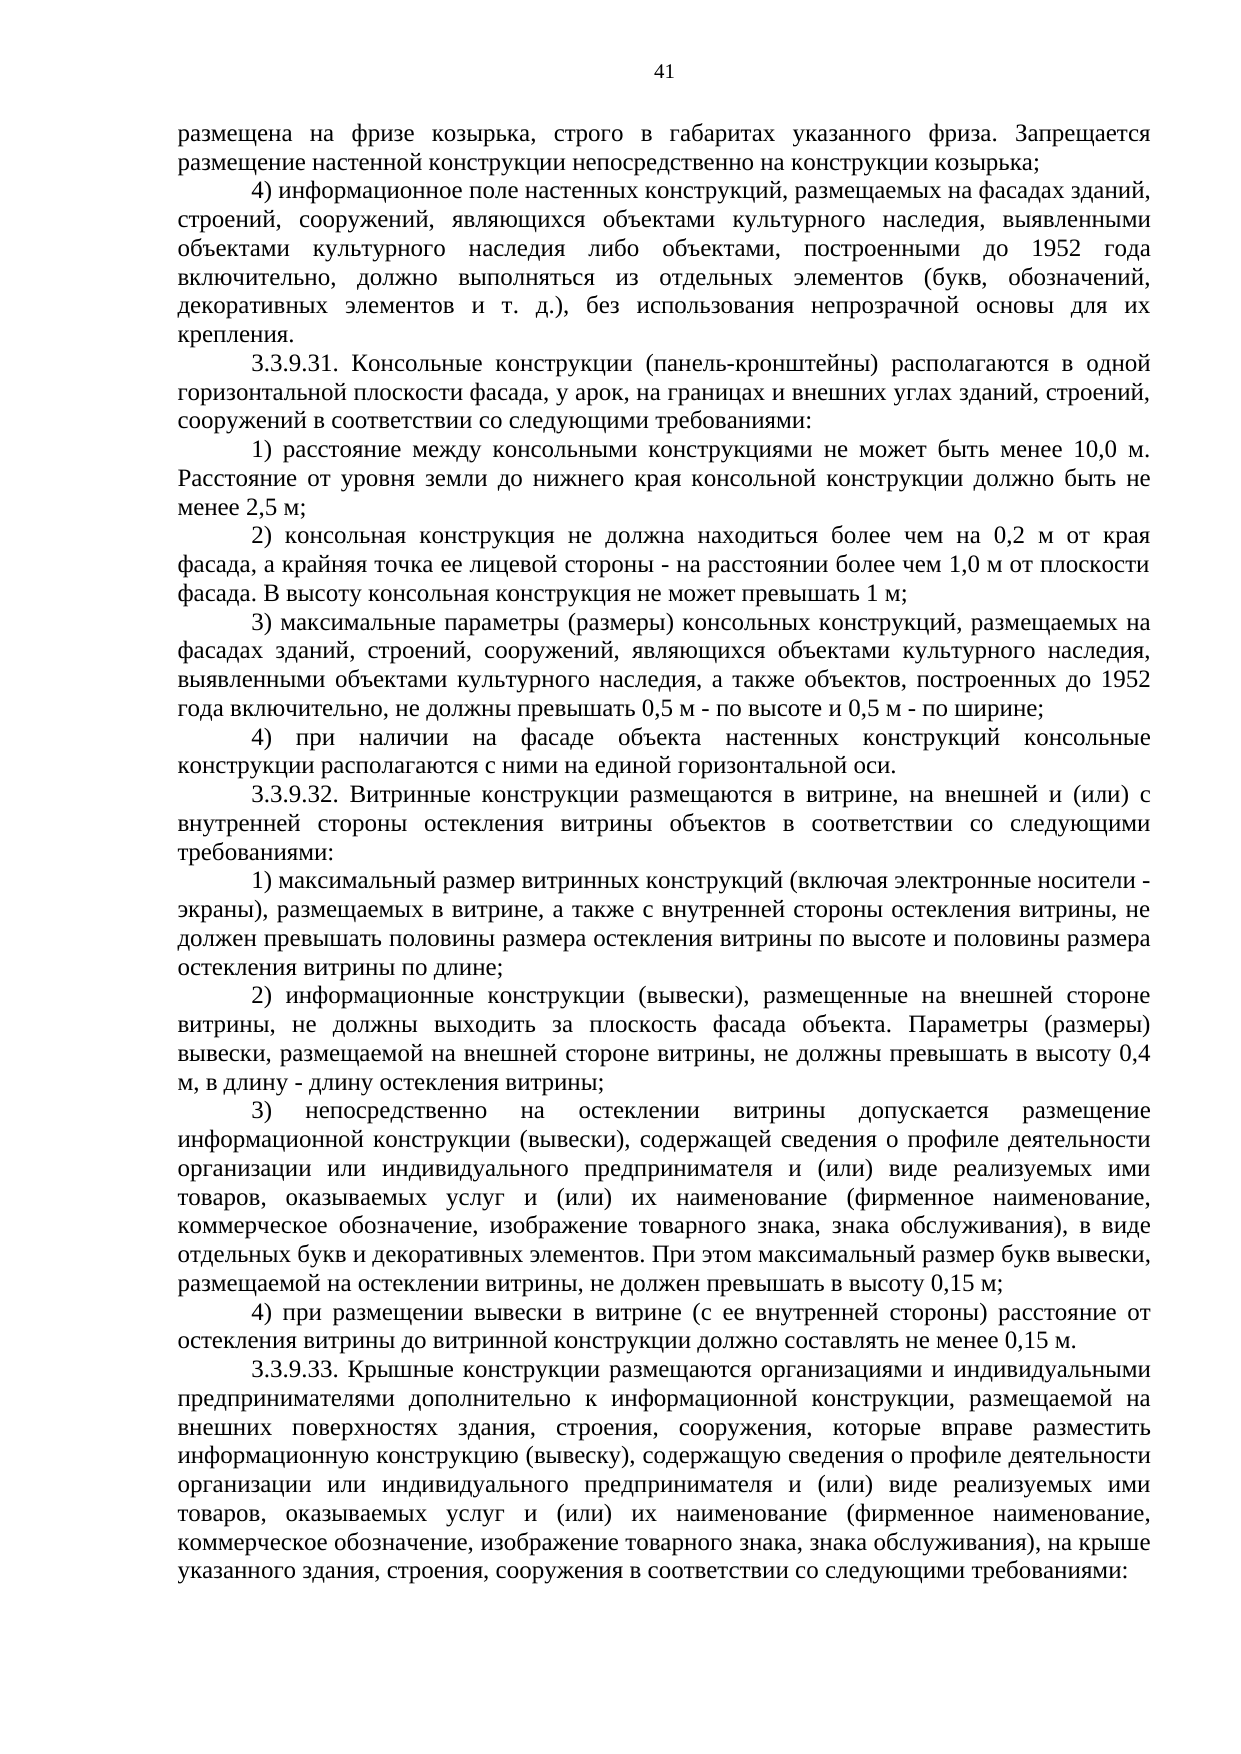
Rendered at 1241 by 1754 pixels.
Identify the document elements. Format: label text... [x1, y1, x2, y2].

text 4) при размещении вывески в витрине (с ее внутренней стороны) расстояние от остекления витрины до витринной конструкции должно составлять не менее 0,15 м. [177, 1297, 1152, 1354]
text 4) информационное поле настенных конструкций, размещаемых на фасадах зданий, строений, сооружений, являющихся объектами культурного наследия, выявленными объектами культурного наследия либо объектами, построенными до 1952 года включительно, должно выполняться из отдельных элементов (букв, обозначений, декоративных элементов и т. д.), без использования непрозрачной основы для их крепления. [177, 176, 1152, 348]
text 3.3.9.31. Консольные конструкции (панель-кронштейны) располагаются в одной горизонтальной плоскости фасада, у арок, на границах и внешних углах зданий, строений, сооружений в соответствии со следующими требованиями: [177, 348, 1152, 434]
text 3.3.9.33. Крышные конструкции размещаются организациями и индивидуальными предпринимателями дополнительно к информационной конструкции, размещаемой на внешних поверхностях здания, строения, сооружения, которые вправе разместить информационную конструкцию (вывеску), содержащую сведения о профиле деятельности организации или индивидуального предпринимателя и (или) виде реализуемых ими товаров, оказываемых услуг и (или) их наименование (фирменное наименование, коммерческое обозначение, изображение товарного знака, знака обслуживания), на крыше указанного здания, строения, сооружения в соответствии со следующими требованиями: [177, 1354, 1152, 1584]
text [177, 118, 1152, 176]
text 3.3.9.32. Витринные конструкции размещаются в витрине, на внешней и (или) с внутренней стороны остекления витрины объектов в соответствии со следующими требованиями: [177, 779, 1152, 866]
text 1) расстояние между консольными конструкциями не может быть менее 10,0 м. Расстояние от уровня земли до нижнего края консольной конструкции должно быть не менее 2,5 м; [177, 434, 1152, 521]
text 4) при наличии на фасаде объекта настенных конструкций консольные конструкции располагаются с ними на единой горизонтальной оси. [177, 722, 1152, 779]
text 2) информационные конструкции (вывески), размещенные на внешней стороне витрины, не должны выходить за плоскость фасада объекта. Параметры (размеры) вывески, размещаемой на внешней стороне витрины, не должны превышать в высоту 0,4 м, в длину - длину остекления витрины; [177, 981, 1152, 1096]
text 2) консольная конструкция не должна находиться более чем на 0,2 м от края фасада, а крайняя точка ее лицевой стороны - на расстоянии более чем 1,0 м от плоскости фасада. В высоту консольная конструкция не может превышать 1 м; [177, 521, 1152, 607]
text 1) максимальный размер витринных конструкций (включая электронные носители - экраны), размещаемых в витрине, а также с внутренней стороны остекления витрины, не должен превышать половины размера остекления витрины по высоте и половины размера остекления витрины по длине; [177, 866, 1152, 981]
text 3) непосредственно на остеклении витрины допускается размещение информационной конструкции (вывески), содержащей сведения о профиле деятельности организации или индивидуального предпринимателя и (или) виде реализуемых ими товаров, оказываемых услуг и (или) их наименование (фирменное наименование, коммерческое обозначение, изображение товарного знака, знака обслуживания), в виде отдельных букв и декоративных элементов. При этом максимальный размер букв вывески, размещаемой на остеклении витрины, не должен превышать в высоту 0,15 м; [177, 1096, 1152, 1297]
text 3) максимальные параметры (размеры) консольных конструкций, размещаемых на фасадах зданий, строений, сооружений, являющихся объектами культурного наследия, выявленными объектами культурного наследия, а также объектов, построенных до 1952 года включительно, не должны превышать 0,5 м - по высоте и 0,5 м - по ширине; [177, 607, 1152, 722]
